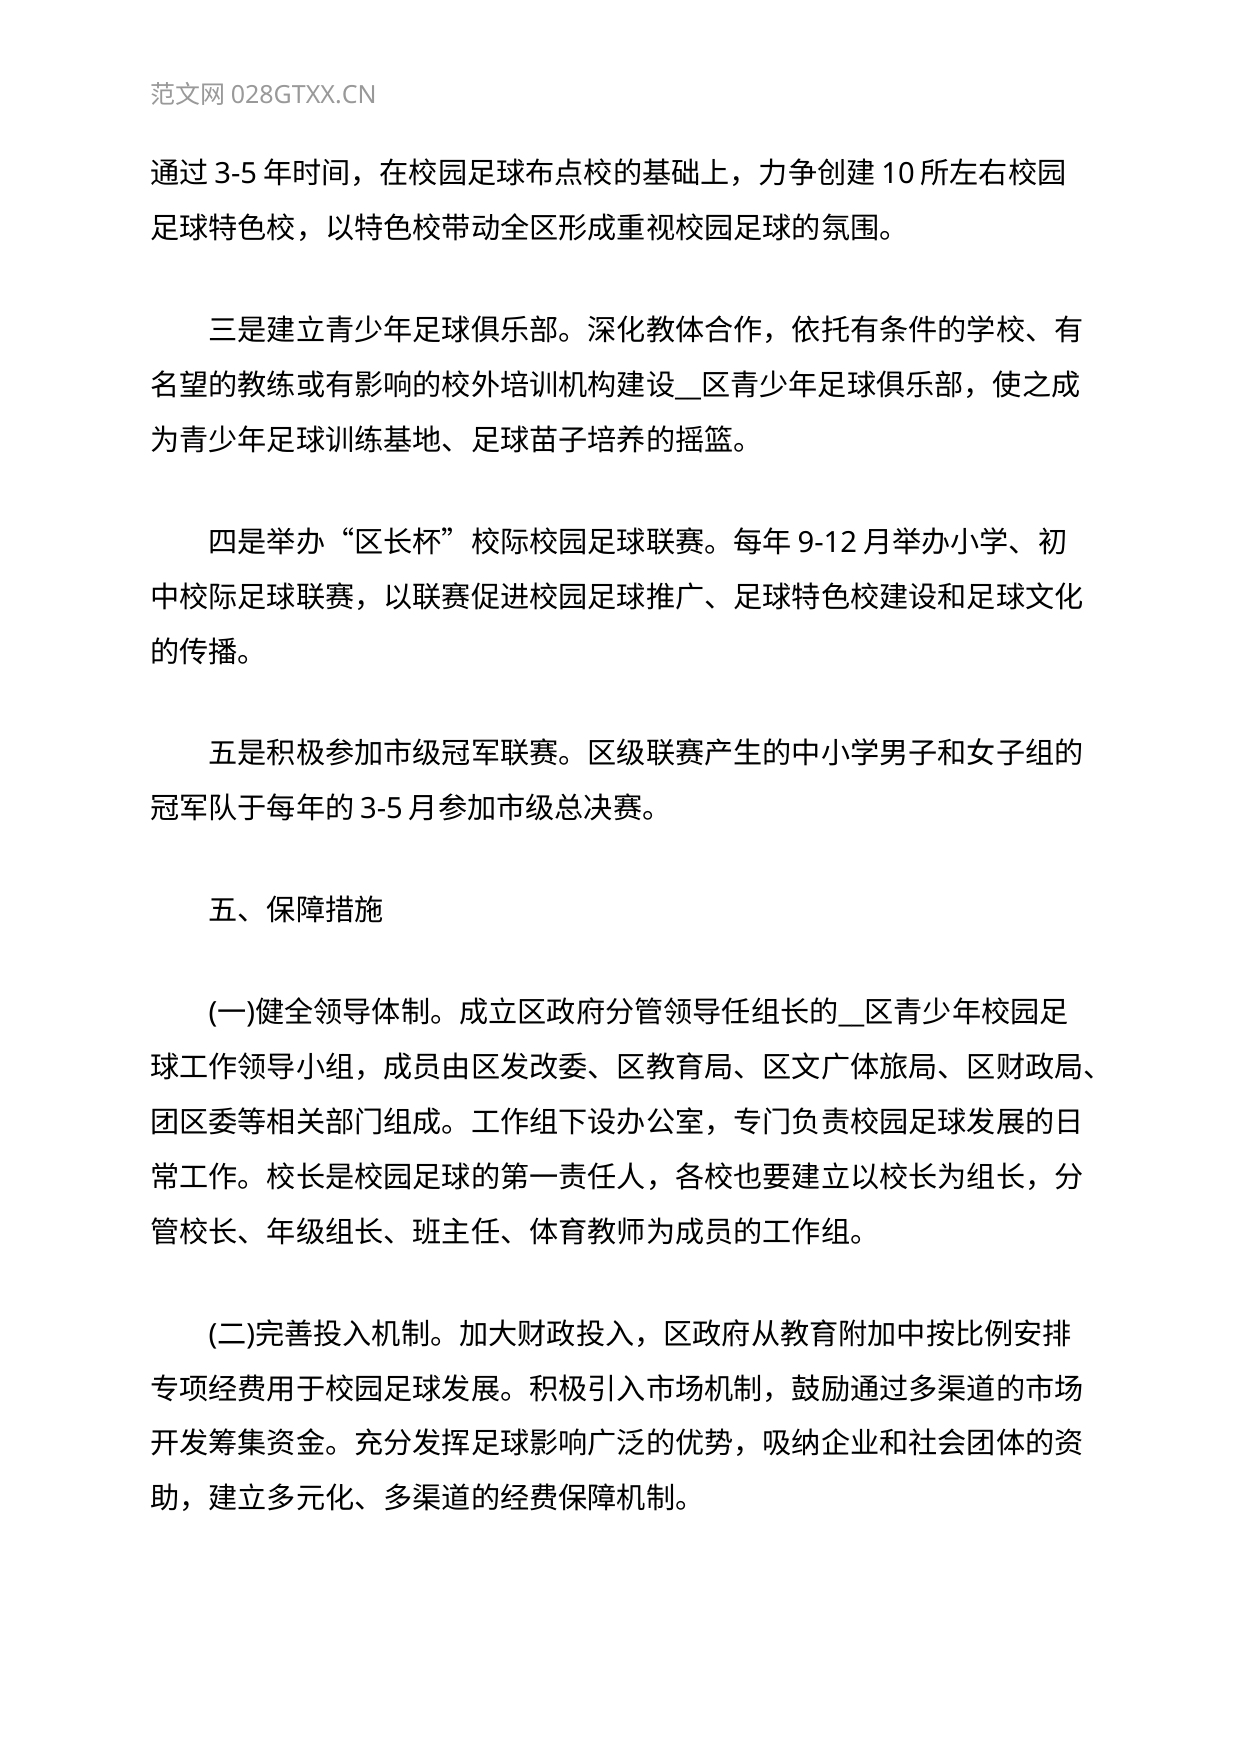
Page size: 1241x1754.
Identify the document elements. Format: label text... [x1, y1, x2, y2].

text (一)健全领导体制。成立区政府分管领导任组长的__区青少年校园足球工作领导小组，成员由区发改委、区教育局、区文广体旅局、区财政局、团区委等相关部门组成。工作组下设办公室，专门负责校园足球发展的日常工作。校长是校园足球的第一责任人，各校也要建立以校长为组长，分管校长、年级组长、班主任、体育教师为成员的工作组。 [150, 989, 1090, 1251]
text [150, 150, 1090, 247]
text 四是举办“区长杯”校际校园足球联赛。每年9-12月举办小学、初中校际足球联赛，以联赛促进校园足球推广、足球特色校建设和足球文化的传播。 [150, 518, 1090, 671]
text 五、保障措施 [150, 887, 1090, 929]
text 三是建立青少年足球俱乐部。深化教体合作，依托有条件的学校、有名望的教练或有影响的校外培训机构建设__区青少年足球俱乐部，使之成为青少年足球训练基地、足球苗子培养的摇篮。 [150, 307, 1090, 459]
text 五是积极参加市级冠军联赛。区级联赛产生的中小学男子和女子组的冠军队于每年的3-5月参加市级总决赛。 [150, 730, 1090, 827]
text (二)完善投入机制。加大财政投入，区政府从教育附加中按比例安排专项经费用于校园足球发展。积极引入市场机制，鼓励通过多渠道的市场开发筹集资金。充分发挥足球影响广泛的优势，吸纳企业和社会团体的资助，建立多元化、多渠道的经费保障机制。 [150, 1310, 1090, 1517]
